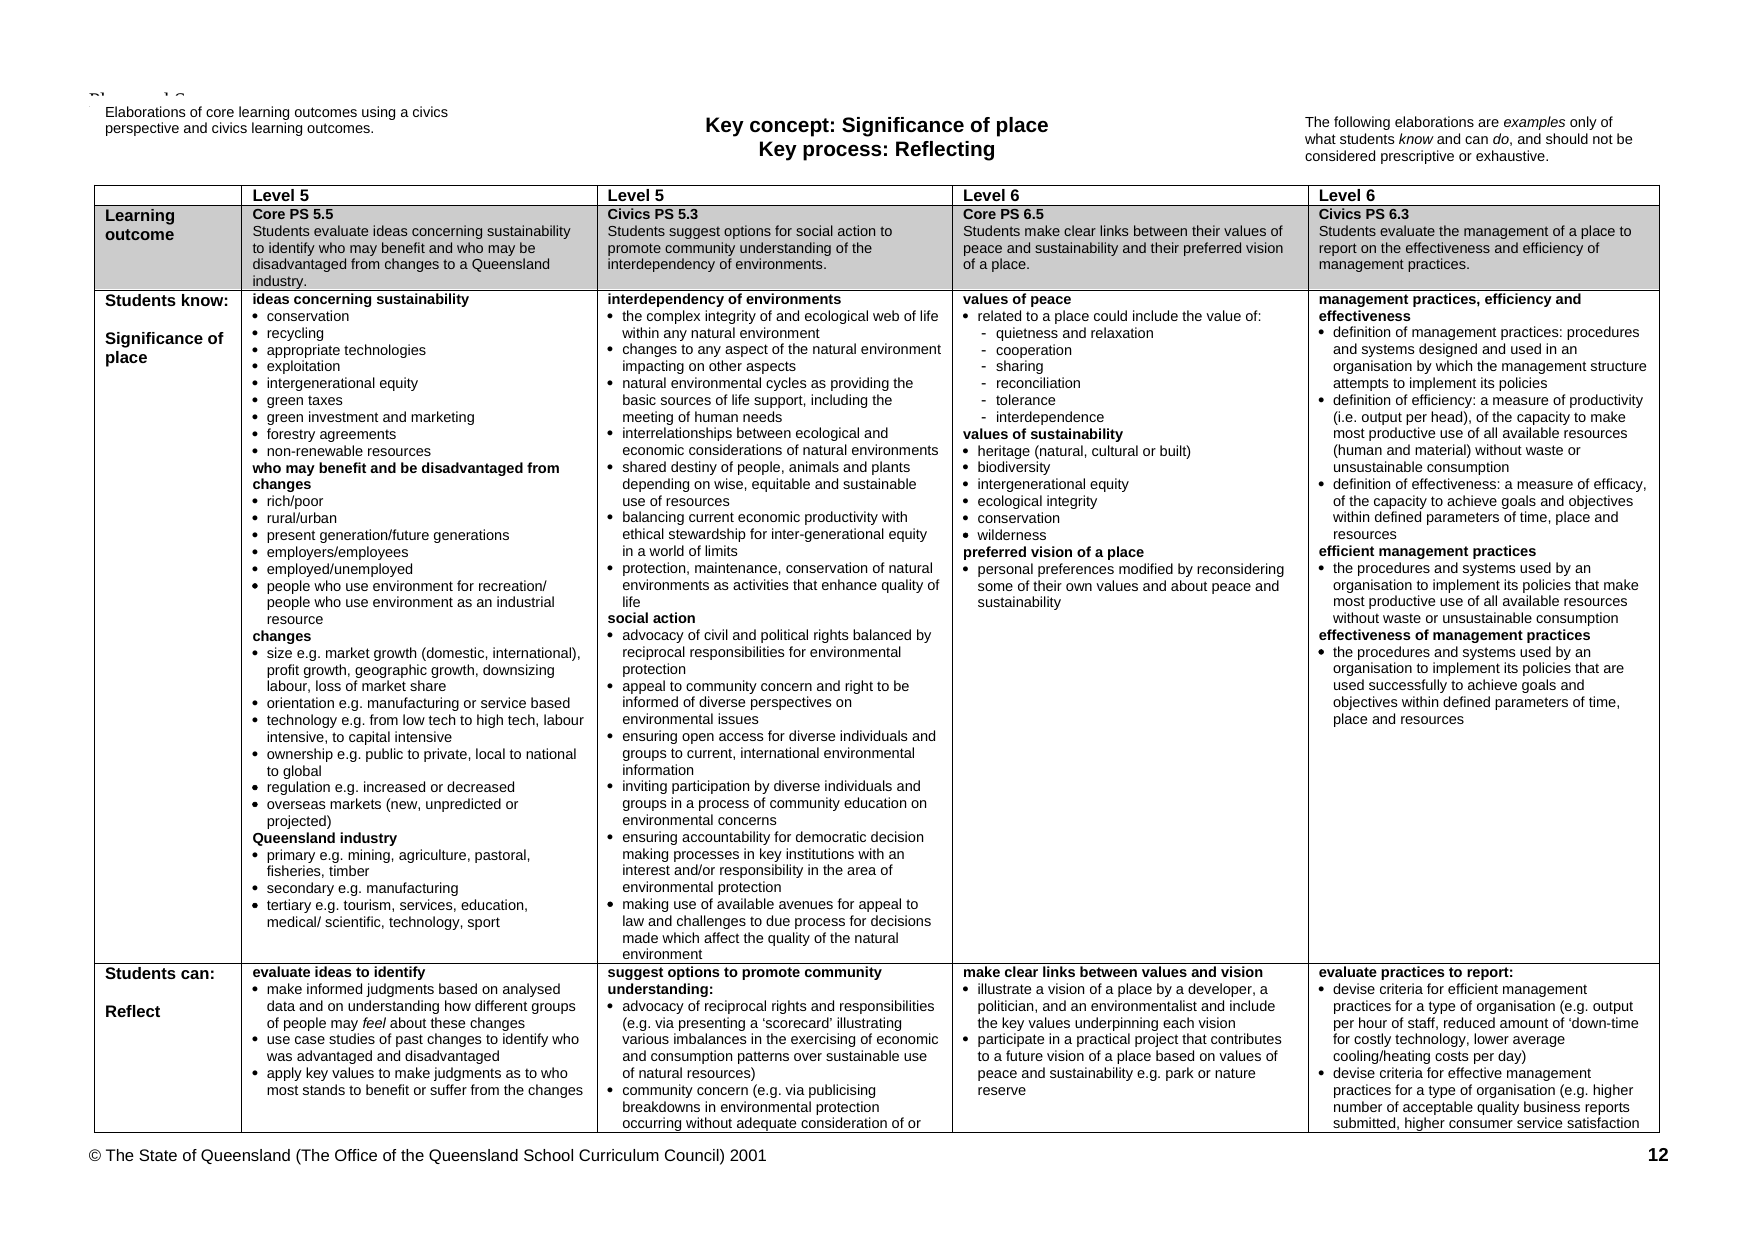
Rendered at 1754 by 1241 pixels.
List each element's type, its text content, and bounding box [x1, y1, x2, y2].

table_header Level 6 [1309, 186, 1659, 205]
table_cell values of peace related to a place could include the value of: quietness and relaxation cooperation sharing reconciliation tolerance interdependence values of sustainability heritage (natural, cultural or built) biodiversity intergenerational equity ecological integrity conservation wilderness preferred vision of a place personal preferences modified by reconsidering some of their own values and about peace and sustainability [953, 291, 1308, 963]
table_cell ideas concerning sustainability conservation recycling appropriate technologies exploitation intergenerational equity green taxes green investment and marketing forestry agreements non-renewable resources who may benefit and be disadvantaged from changes rich/poor rural/urban present generation/future generations employers/employees employed/unemployed people who use environment for recreation/ people who use environment as an industrial resource changes size e.g. market growth (domestic, international), profit growth, geographic growth, downsizing labour, loss of market share orientation e.g. manufacturing or service based technology e.g. from low tech to high tech, labour intensive, to capital intensive ownership e.g. public to private, local to national to global regulation e.g. increased or decreased overseas markets (new, unpredicted or projected) industry primary e.g. mining, agriculture, pastoral, fisheries, timber secondary e.g. manufacturing tertiary e.g. tourism, services, education, medical/ scientific, technology, sport [242, 291, 597, 963]
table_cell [95, 964, 241, 1132]
table_cell Students know: Significance of place [95, 291, 241, 963]
table_header Level 5 [598, 186, 952, 205]
table_header [95, 186, 241, 205]
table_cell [598, 964, 952, 1132]
table_header Level 6 [953, 186, 1308, 205]
table_cell Core PS 6.5 Students make clear links between their values of peace and sustainability and their preferred vision of a place. [953, 206, 1308, 289]
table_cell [1309, 964, 1659, 1132]
table_header Level 5 [242, 186, 597, 205]
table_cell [242, 964, 597, 1132]
subtitle Key concept: Significance of place [478, 112, 1666, 136]
table_cell management practices, efficiency and effectiveness definition of management practices: procedures and systems designed and used in an organisation by which the management structure attempts to implement its policies definition of efficiency: a measure of productivity (i.e. output per head), of the capacity to make most productive use of all available resources (human and material) without waste or unsustainable consumption definition of effectiveness: a measure of efficacy, of the capacity to achieve goals and objectives within defined parameters of time, place and resources efficient management practices the procedures and systems used by an organisation to implement its policies that make most productive use of all available resources without waste or unsustainable consumption effectiveness of management practices the procedures and systems used by an organisation to implement its policies that are used successfully to achieve goals and objectives within defined parameters of time, place and resources [1309, 291, 1659, 963]
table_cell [953, 964, 1308, 1132]
table_cell interdependency of environments the complex integrity of and ecological web of life within any natural environment changes to any aspect of the natural environment impacting on other aspects natural environmental cycles as providing the basic sources of life support, including the meeting of human needs interrelationships between ecological and economic considerations of natural environments shared destiny of people, animals and plants depending on wise, equitable and sustainable use of resources balancing current economic productivity with ethical stewardship for inter-generational equity in a world of limits protection, maintenance, conservation of natural environments as activities that enhance quality of life social action advocacy of civil and political rights balanced by reciprocal responsibilities for environmental protection appeal to community concern and right to be informed of diverse perspectives on environmental issues ensuring open access for diverse individuals and groups to current, international environmental information inviting participation by diverse individuals and groups in a process of community education on environmental concerns ensuring accountability for democratic decision making processes in key institutions with an interest and/or responsibility in the area of environmental protection making use of available avenues for appeal to law and challenges to due process for decisions made which affect the quality of the natural environment [598, 291, 952, 963]
table_cell Core PS 5.5 Students evaluate ideas concerning sustainability to identify who may benefit and who may be disadvantaged from changes to a industry. [242, 206, 597, 289]
table_cell Civics PS 6.3 Students evaluate the management of a place to report on the effectiveness and efficiency of management practices. [1309, 206, 1659, 289]
table_cell Civics PS 5.3 Students suggest options for social action to promote community understanding of the interdependency of environments. [598, 206, 952, 289]
subtitle Key process: Reflecting [88, 136, 1666, 160]
table_cell Learning outcome [95, 206, 241, 289]
